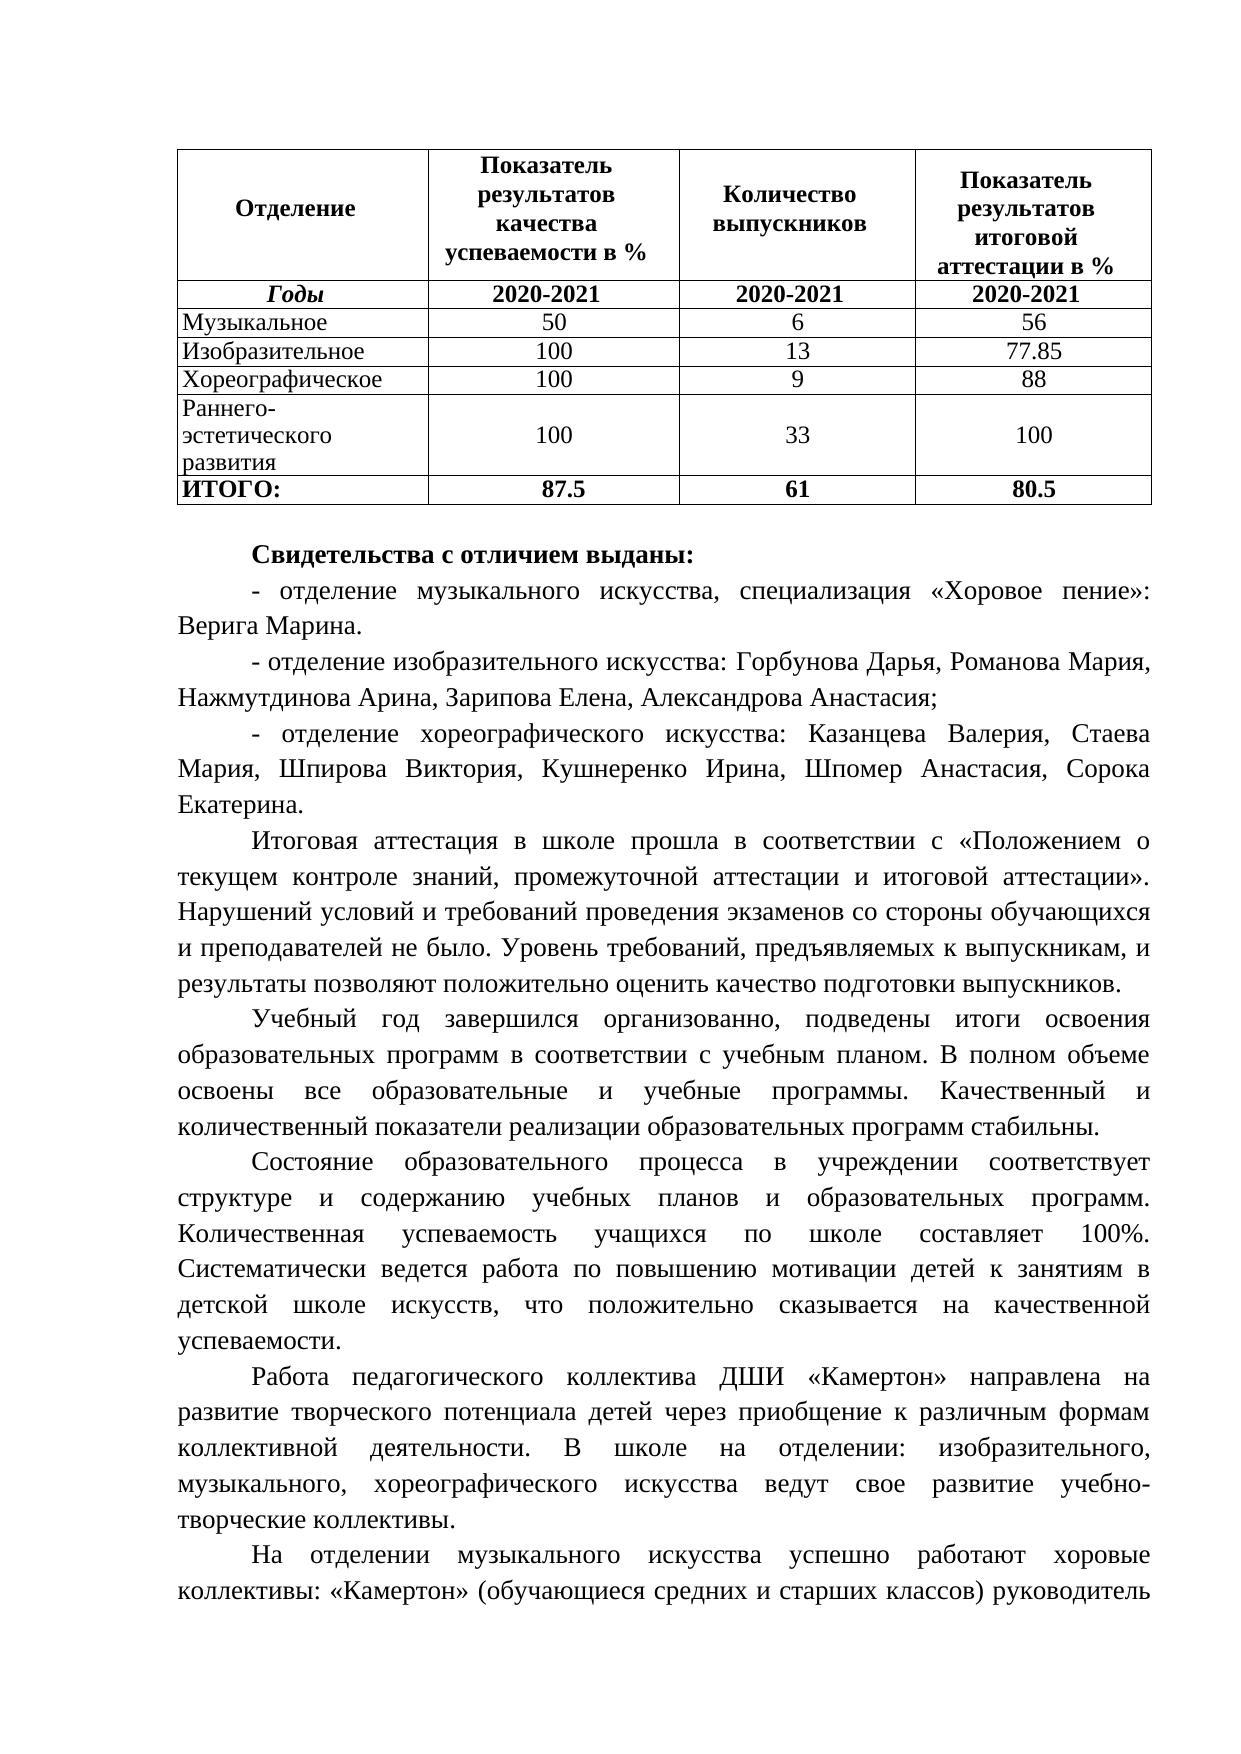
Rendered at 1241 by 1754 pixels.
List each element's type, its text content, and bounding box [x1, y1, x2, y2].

table_cell 87.5 [429, 476, 679, 504]
table_cell 2020-2021 [429, 281, 679, 308]
text - отделение изобразительного искусства: Горбунова Дарья, Романова Мария, Нажмутдинова Арина, Зарипова Елена, Александрова Анастасия; [177, 645, 1152, 712]
table_cell Музыкальное [178, 309, 428, 337]
table_cell ИТОГО: [178, 476, 428, 504]
table_cell 100 [429, 338, 679, 366]
table_cell 6 [680, 309, 915, 337]
table_cell 61 [680, 476, 915, 504]
table_cell Изобразительное [178, 338, 428, 366]
text Учебный год завершился организованно, подведены итоги освоения образовательных программ в соответствии с учебным планом. В полном объеме освоены все образовательные и учебные программы. Качественный и количественный показатели реализации образовательных программ стабильны. [177, 1002, 1152, 1141]
table_cell 100 [916, 395, 1151, 475]
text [177, 1538, 1152, 1605]
text - отделение музыкального искусства, специализация «Хоровое пение»: Верига Марина. [177, 574, 1152, 641]
table_cell Годы [178, 281, 428, 308]
table_cell 88 [916, 367, 1151, 394]
table_cell 33 [680, 395, 915, 475]
table_cell 50 [429, 309, 679, 337]
table_cell 9 [680, 367, 915, 394]
table_cell 2020-2021 [680, 281, 915, 308]
table_header Показатель результатов итоговой аттестации в % [916, 150, 1151, 280]
table_cell 2020-2021 [916, 281, 1151, 308]
table_cell 100 [429, 367, 679, 394]
table_cell 80.5 [916, 476, 1151, 504]
text Работа педагогического коллектива ДШИ «Камертон» направлена на развитие творческого потенциала детей через приобщение к различным формам коллективной деятельности. В школе на отделении: изобразительного, музыкального, хореографического искусства ведут свое развитие учебно-творческие коллективы. [177, 1360, 1152, 1534]
text Состояние образовательного процесса в учреждении соответствует структуре и содержанию учебных планов и образовательных программ. Количественная успеваемость учащихся по школе составляет 100%. Систематически ведется работа по повышению мотивации детей к занятиям в детской школе искусств, что положительно сказывается на качественной успеваемости. [177, 1145, 1152, 1355]
table_cell Раннего- эстетического развития [178, 395, 428, 475]
text - отделение хореографического искусства: Казанцева Валерия, Стаева Мария, Шпирова Виктория, Кушнеренко Ирина, Шпомер Анастасия, Сорока Екатерина. [177, 717, 1152, 819]
table_cell 77.85 [916, 338, 1151, 366]
text Итоговая аттестация в школе прошла в соответствии с «Положением о текущем контроле знаний, промежуточной аттестации и итоговой аттестации». Нарушений условий и требований проведения экзаменов со стороны обучающихся и преподавателей не было. Уровень требований, предъявляемых к выпускникам, и результаты позволяют положительно оценить качество подготовки выпускников. [177, 824, 1152, 998]
table_cell 13 [680, 338, 915, 366]
table_cell 100 [429, 395, 679, 475]
table_header Показатель результатов качества успеваемости в % [429, 150, 679, 280]
table_header Отделение [178, 150, 428, 280]
table_cell 56 [916, 309, 1151, 337]
table_cell Хореографическое [178, 367, 428, 394]
table_header Количество выпускников [680, 150, 915, 280]
text Свидетельства с отличием выданы: [177, 538, 1152, 569]
